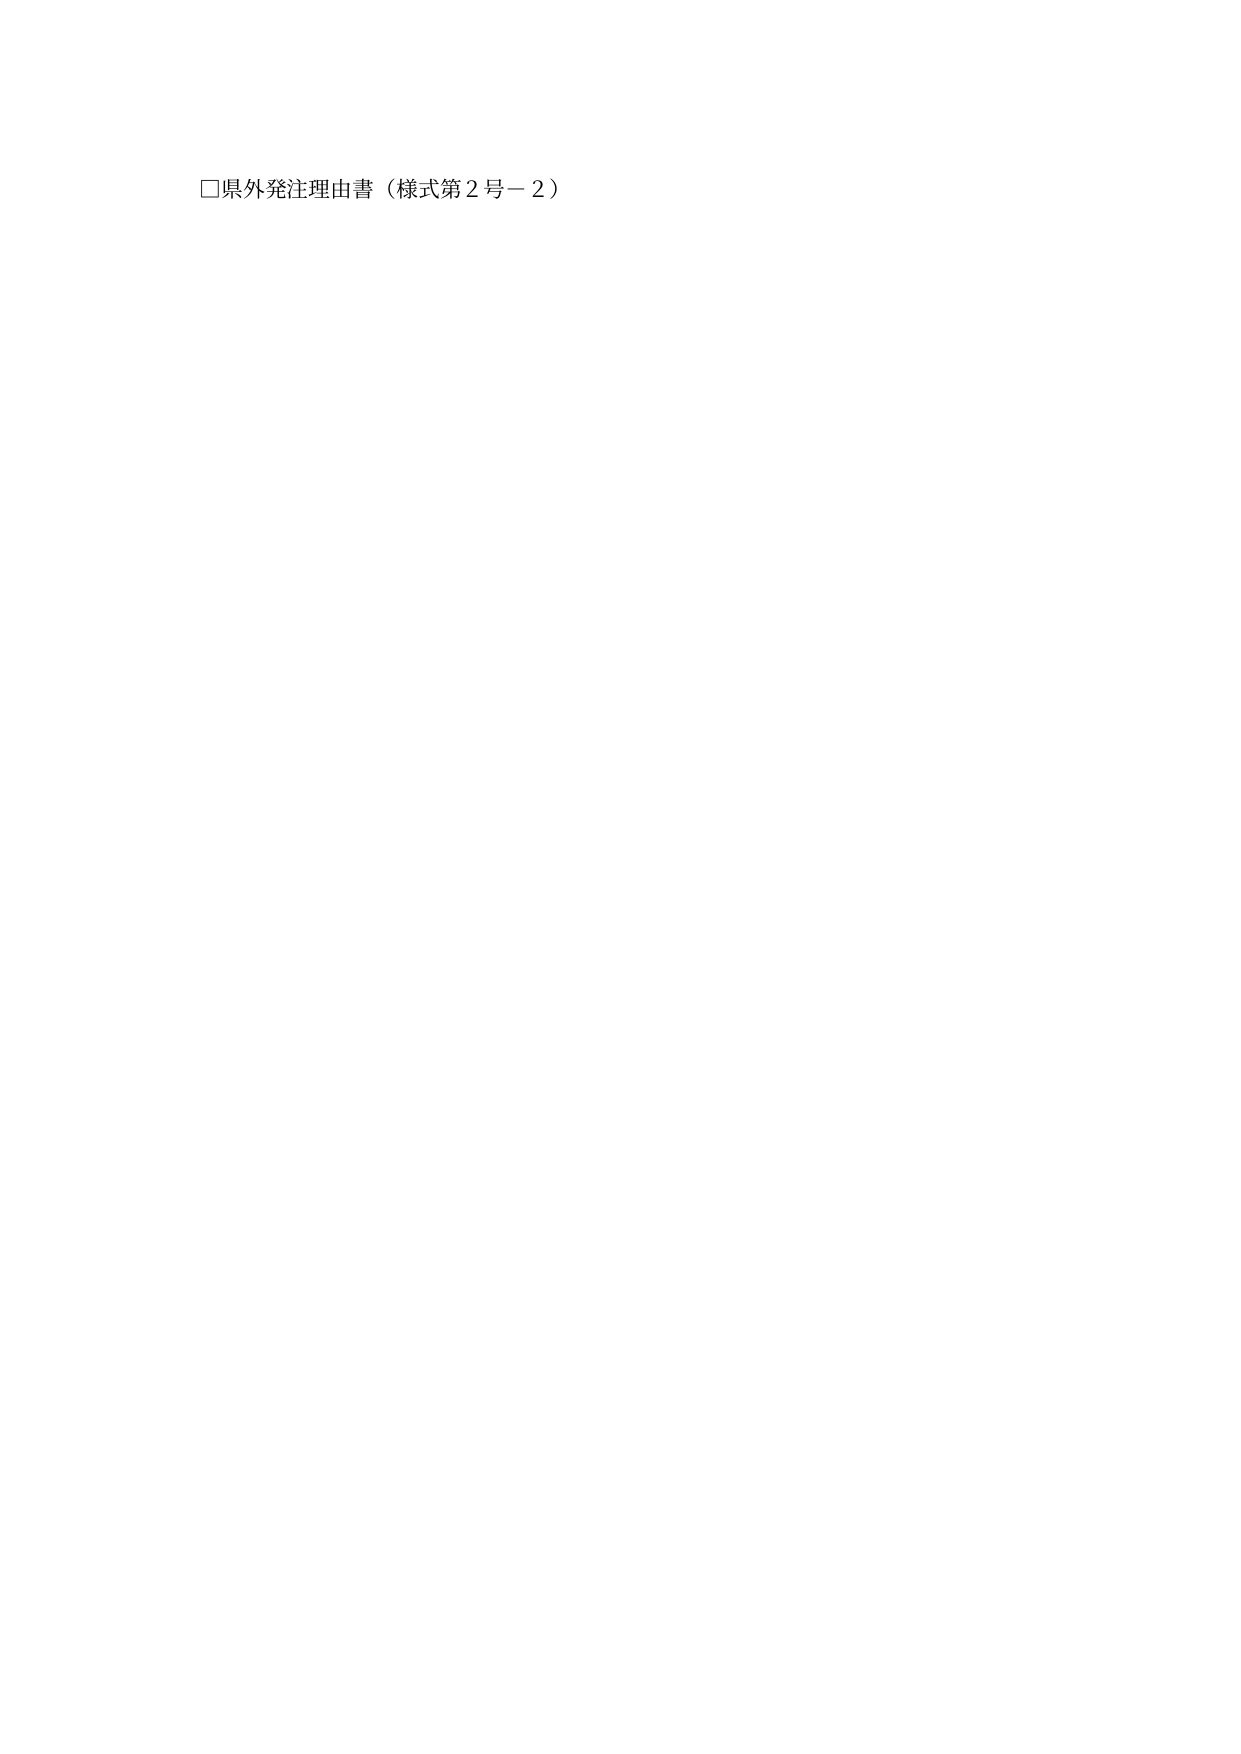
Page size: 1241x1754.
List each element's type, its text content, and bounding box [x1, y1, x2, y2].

text □県外発注理由書（様式第２号－２） [177, 172, 1063, 204]
